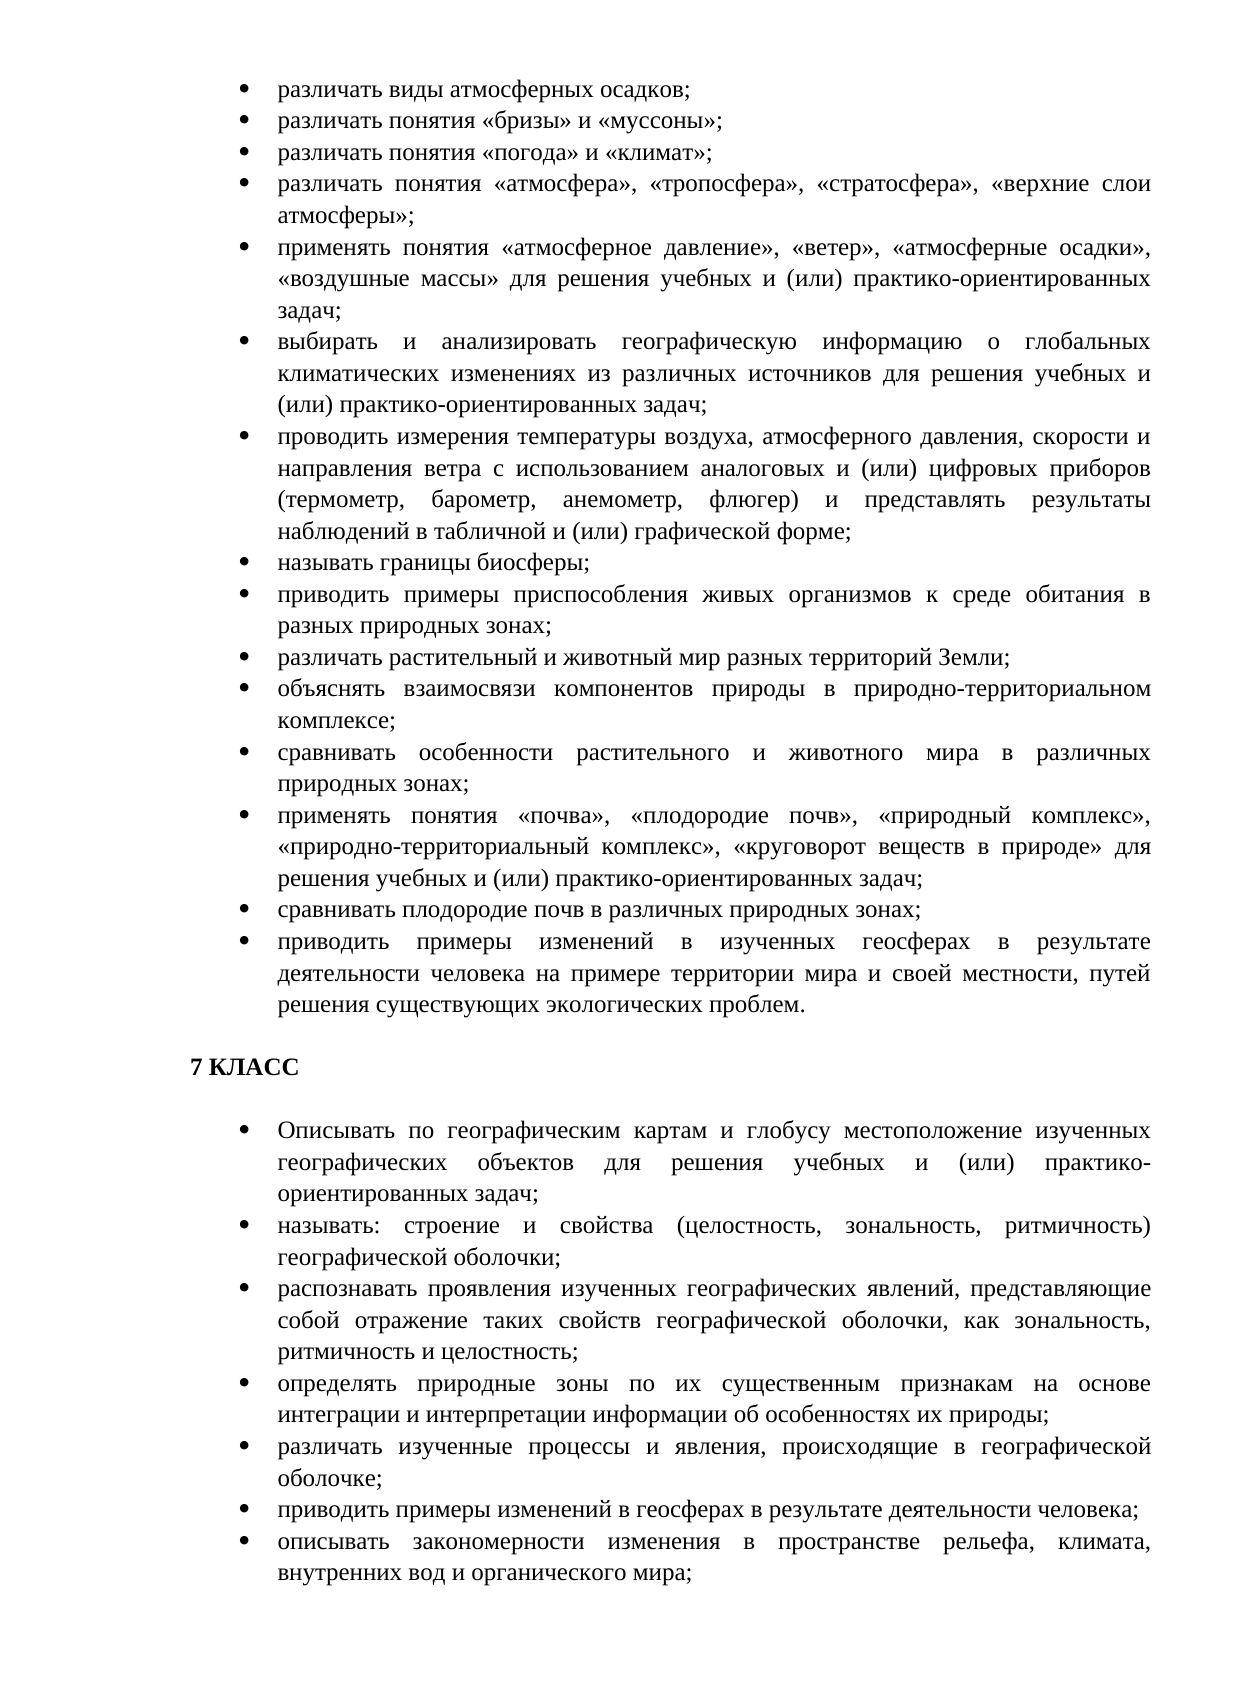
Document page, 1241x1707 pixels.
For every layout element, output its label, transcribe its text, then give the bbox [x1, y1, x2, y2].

list приводить примеры изменений в геосферах в результате деятельности человека; [240, 1494, 1152, 1523]
list определять природные зоны по их существенным признакам на основе интеграции и интерпретации информации об особенностях их природы; [240, 1368, 1152, 1428]
list применять понятия «почва», «плодородие почв», «природный комплекс», «природно-территориальный комплекс», «круговорот веществ в природе» для решения учебных и (или) практико-ориентированных задач; [240, 800, 1152, 892]
list различать понятия «бризы» и «муссоны»; [240, 105, 1152, 134]
list выбирать и анализировать географическую информацию о глобальных климатических изменениях из различных источников для решения учебных и (или) практико-ориентированных задач; [240, 326, 1152, 418]
list приводить примеры изменений в изученных геосферах в результате деятельности человека на примере территории мира и своей местности, путей решения существующих экологических проблем. [240, 926, 1152, 1018]
list приводить примеры приспособления живых организмов к среде обитания в разных природных зонах; [240, 579, 1152, 639]
list различать понятия «погода» и «климат»; [240, 137, 1152, 166]
text 7 КЛАСС [190, 1052, 1152, 1081]
list Описывать по географическим картам и глобусу местоположение изученных географических объектов для решения учебных и (или) практико-ориентированных задач; [240, 1115, 1152, 1207]
list различать понятия «атмосфера», «тропосфера», «стратосфера», «верхние слои атмосферы»; [240, 168, 1152, 229]
list называть: строение и свойства (целостность, зональность, ритмичность) географической оболочки; [240, 1210, 1152, 1270]
list объяснять взаимосвязи компонентов природы в природно-территориальном комплексе; [240, 673, 1152, 734]
list применять понятия «атмосферное давление», «ветер», «атмосферные осадки», «воздушные массы» для решения учебных и (или) практико-ориентированных задач; [240, 232, 1152, 323]
list различать изученные процессы и явления, происходящие в географической оболочке; [240, 1431, 1152, 1491]
list сравнивать особенности растительного и животного мира в различных природных зонах; [240, 737, 1152, 797]
list различать виды атмосферных осадков; [240, 74, 1152, 103]
list называть границы биосферы; [240, 547, 1152, 576]
list распознавать проявления изученных географических явлений, представляющие собой отражение таких свойств географической оболочки, как зональность, ритмичность и целостность; [240, 1273, 1152, 1365]
list проводить измерения температуры воздуха, атмосферного давления, скорости и направления ветра с использованием аналоговых и (или) цифровых приборов (термометр, барометр, анемометр, флюгер) и представлять результаты наблюдений в табличной и (или) графической форме; [240, 421, 1152, 544]
list сравнивать плодородие почв в различных природных зонах; [240, 894, 1152, 923]
list описывать закономерности изменения в пространстве рельефа, климата, внутренних вод и органического мира; [240, 1526, 1152, 1586]
list различать растительный и животный мир разных территорий Земли; [240, 642, 1152, 671]
